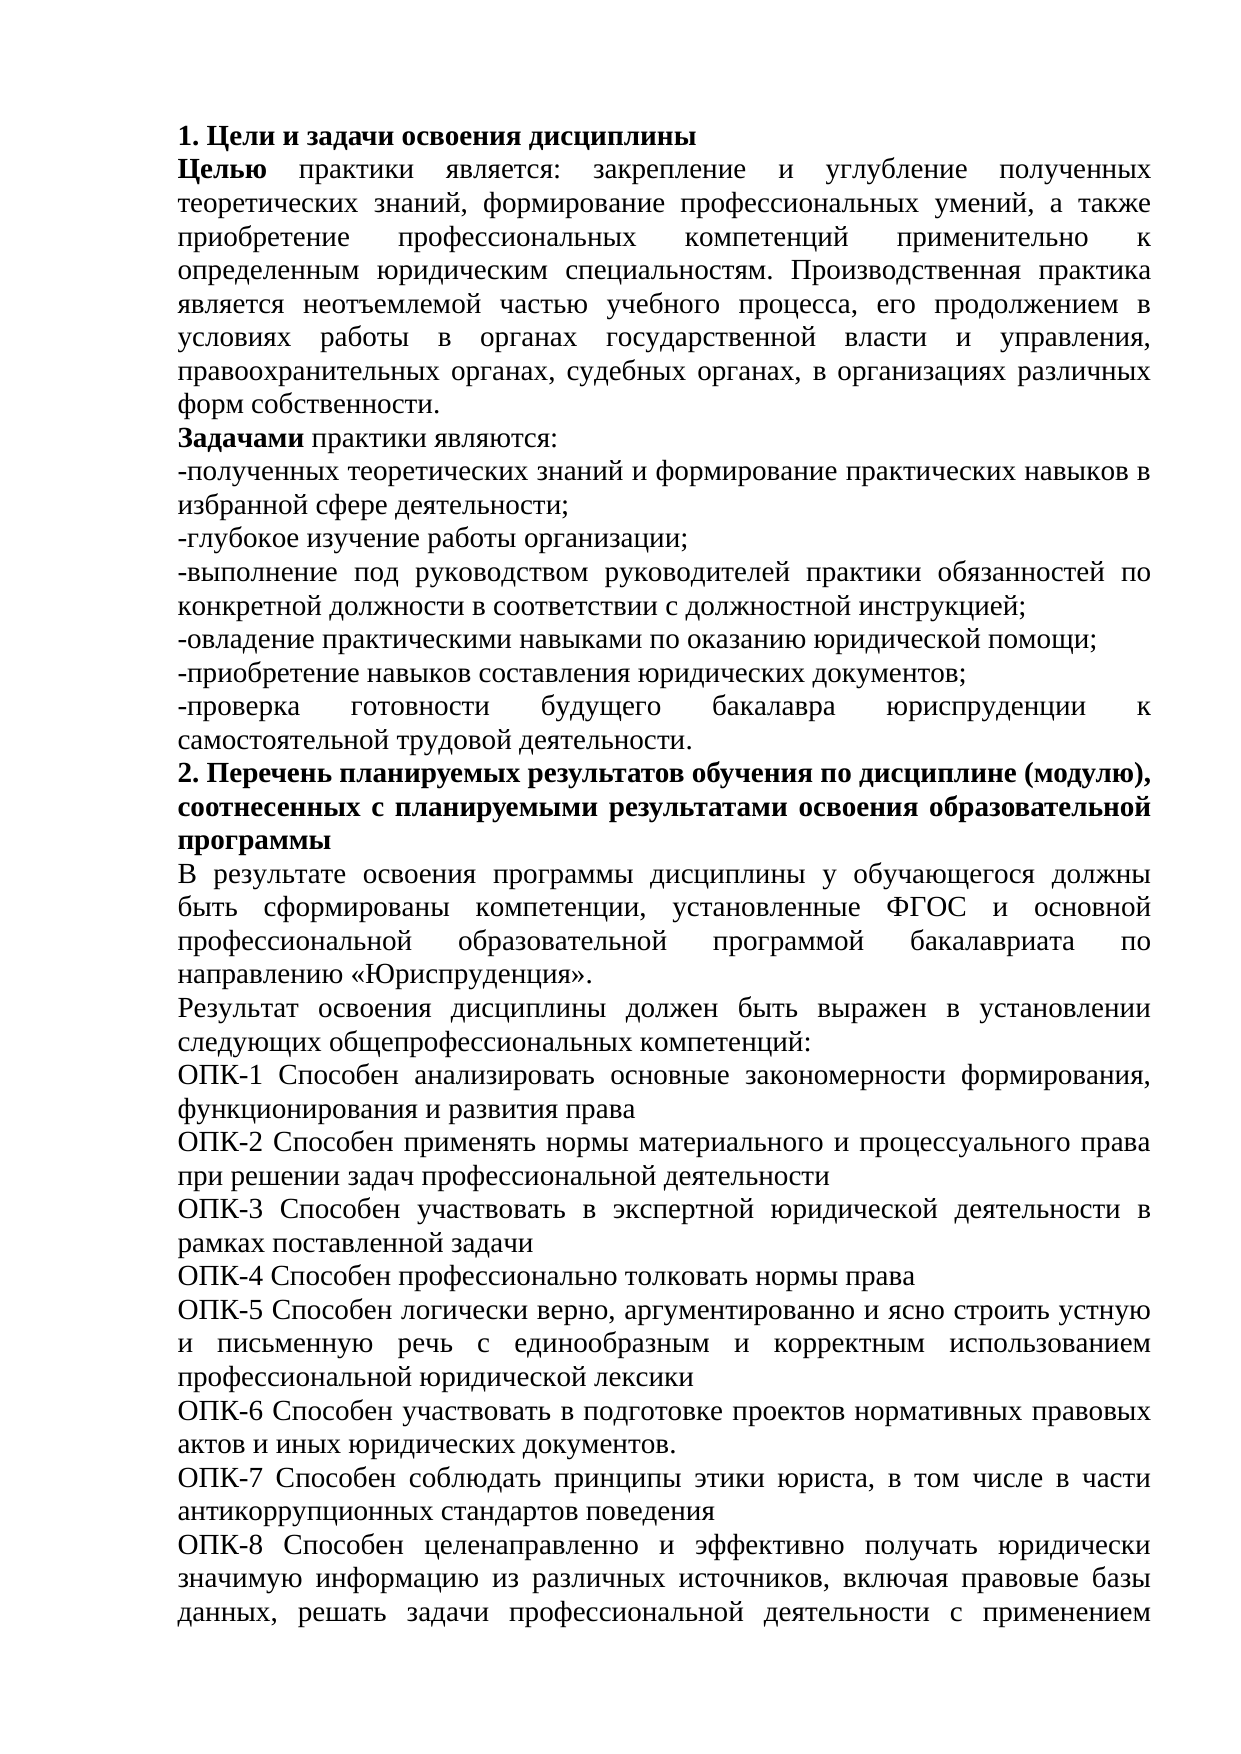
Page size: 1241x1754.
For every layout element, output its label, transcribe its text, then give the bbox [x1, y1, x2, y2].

text В результате освоения программы дисциплины у обучающегося должны быть сформированы компетенции, установленные ФГОС и основной профессиональной образовательной программой бакалавриата по направлению «Юриспруденция». [177, 856, 1152, 990]
text Целью практики является: закрепление и углубление полученных теоретических знаний, формирование профессиональных умений, а также приобретение профессиональных компетенций применительно к определенным юридическим специальностям. Производственная практика является неотъемлемой частью учебного процесса, его продолжением в условиях работы в органах государственной власти и управления, правоохранительных органах, судебных органах, в организациях различных форм собственности. [177, 152, 1152, 420]
text -полученных теоретических знаний и формирование практических навыков в избранной сфере деятельности; [177, 453, 1152, 521]
text ОПК-7 Способен соблюдать принципы этики юриста, в том числе в части антикоррупционных стандартов поведения [177, 1460, 1152, 1527]
text Задачами практики являются: [177, 420, 1152, 453]
text ОПК-3 Способен участвовать в экспертной юридической деятельности в рамках поставленной задачи [177, 1191, 1152, 1258]
text 1. Цели и задачи освоения дисциплины [177, 118, 1152, 152]
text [177, 1527, 1152, 1627]
text ОПК-2 Способен применять нормы материального и процессуального права при решении задач профессиональной деятельности [177, 1124, 1152, 1191]
text -выполнение под руководством руководителей практики обязанностей по конкретной должности в соответствии с должностной инструкцией; [177, 554, 1152, 621]
text ОПК-1 Способен анализировать основные закономерности формирования, функционирования и развития права [177, 1057, 1152, 1124]
text ОПК-5 Способен логически верно, аргументированно и ясно строить устную и письменную речь с единообразным и корректным использованием профессиональной юридической лексики [177, 1292, 1152, 1393]
text -приобретение навыков составления юридических документов; [177, 655, 1152, 688]
text -глубокое изучение работы организации; [177, 521, 1152, 554]
text 2. Перечень планируемых результатов обучения по дисциплине (модулю), соотнесенных с планируемыми результатами освоения образовательной программы [177, 755, 1152, 856]
text ОПК-6 Способен участвовать в подготовке проектов нормативных правовых актов и иных юридических документов. [177, 1393, 1152, 1460]
text ОПК-4 Способен профессионально толковать нормы права [177, 1258, 1152, 1292]
text Результат освоения дисциплины должен быть выражен в установлении следующих общепрофессиональных компетенций: [177, 990, 1152, 1057]
text -овладение практическими навыками по оказанию юридической помощи; [177, 621, 1152, 655]
text -проверка готовности будущего бакалавра юриспруденции к самостоятельной трудовой деятельности. [177, 688, 1152, 755]
